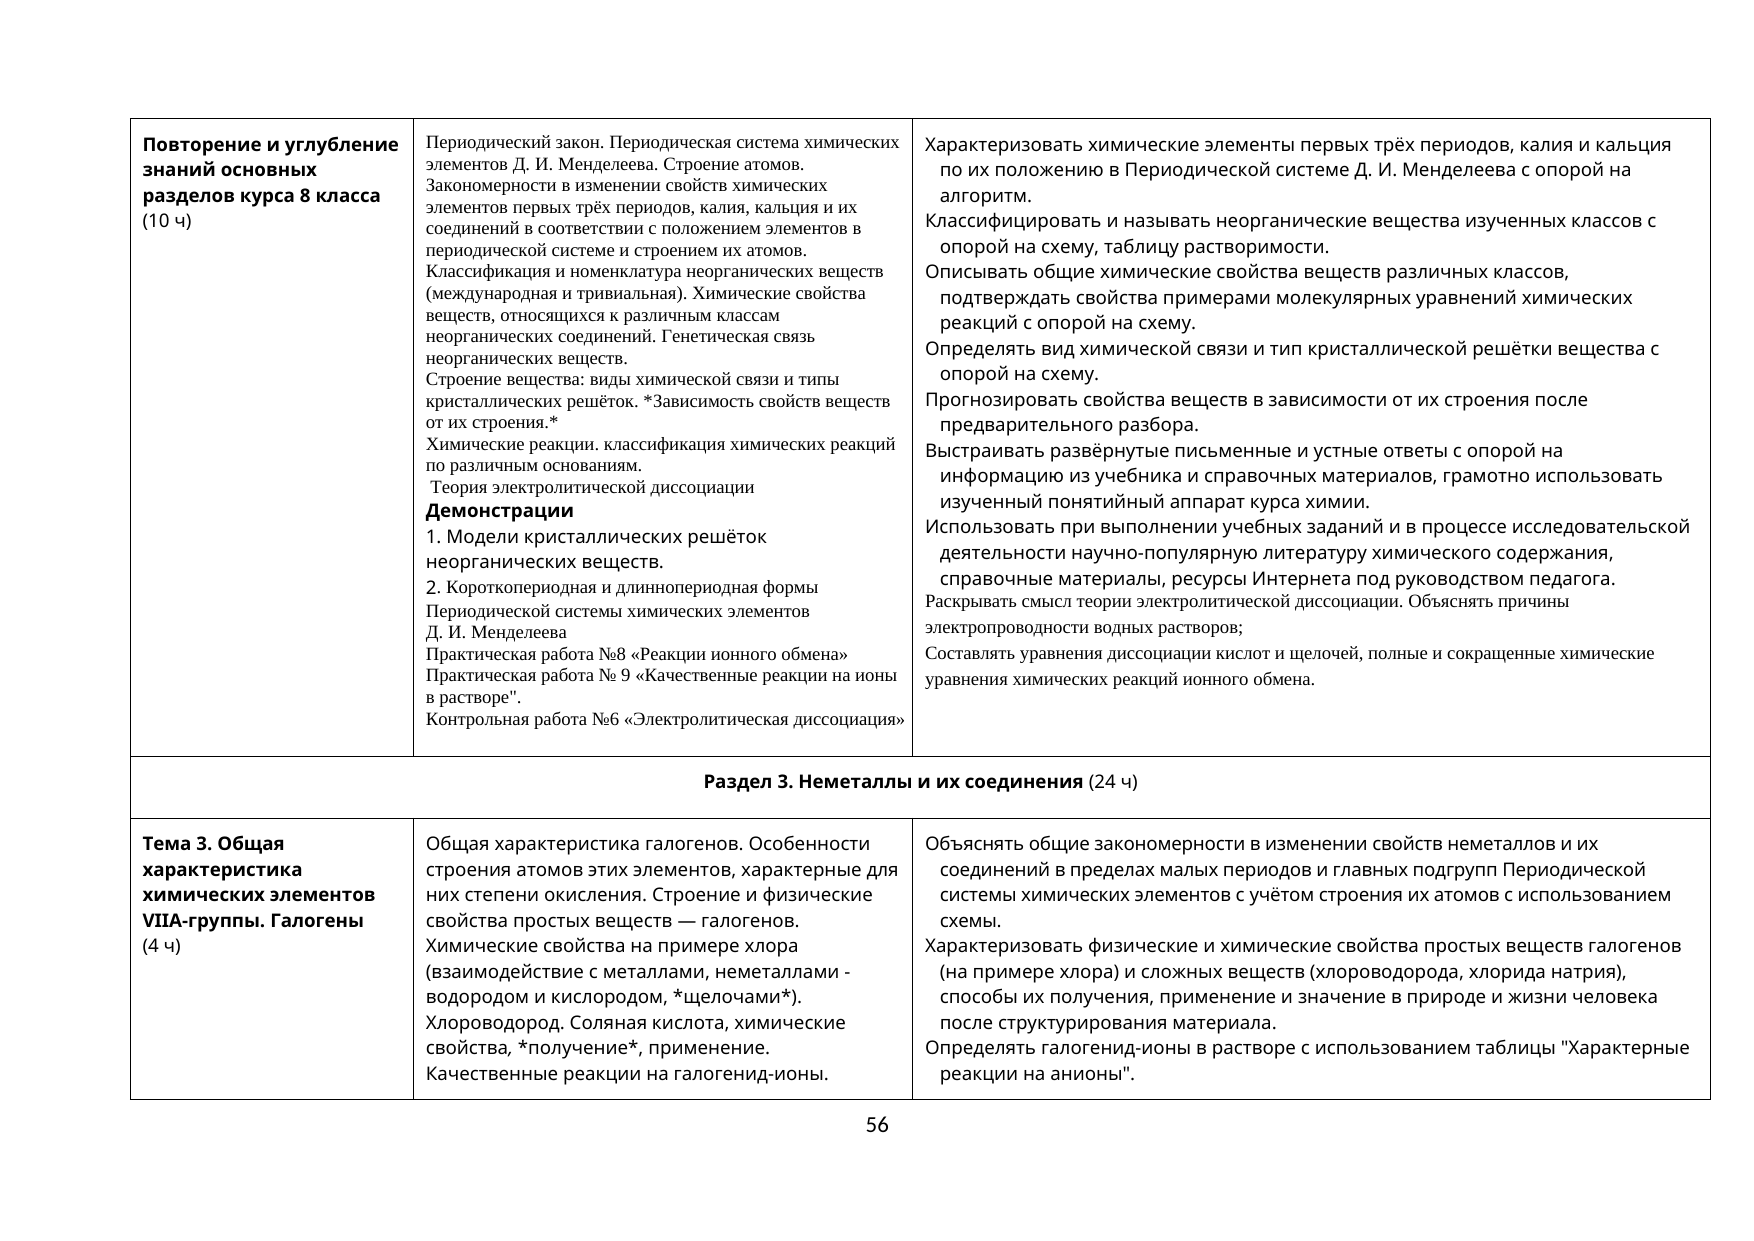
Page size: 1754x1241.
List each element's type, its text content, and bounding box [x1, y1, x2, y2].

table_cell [913, 819, 1710, 1099]
table_cell Повторение и углубление знаний основных разделов курса 8 класса (10 ч) [131, 119, 413, 756]
table_cell Характеризовать химические элементы первых трёх периодов, калия и кальция по их положению в Периодической системе Д. И. Менделеева с опорой на алгоритм. Классифицировать и называть неорганические вещества изученных классов с опорой на схему, таблицу растворимости. Описывать общие химические свойства веществ различных классов, подтверждать свойства примерами молекулярных уравнений химических реакций с опорой на схему. Определять вид химической связи и тип кристаллической решётки вещества с опорой на схему. Прогнозировать свойства веществ в зависимости от их строения после предварительного разбора. Выстраивать развёрнутые письменные и устные ответы с опорой на информацию из учебника и справочных материалов, грамотно использовать изученный понятийный аппарат курса химии. Использовать при выполнении учебных заданий и в процессе исследовательской деятельности научно-популярную литературу химического содержания, справочные материалы, ресурсы Интернета под руководством педагога. Раскрывать смысл теории электролитической диссоциации. Объяснять причины электропроводности водных растворов; Составлять уравнения диссоциации кислот и щелочей, полные и сокращенные химические уравнения химических реакций ионного обмена. [913, 119, 1710, 756]
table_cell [414, 819, 912, 1099]
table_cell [131, 819, 413, 1099]
table_cell Раздел 3. Неметаллы и их соединения (24 ч) [131, 757, 1710, 818]
table_cell Периодический закон. Периодическая система химических элементов Д. И. Менделеева. Строение атомов. Закономерности в изменении свойств химических элементов первых трёх периодов, калия, кальция и их соединений в соответствии с положением элементов в периодической системе и строением их атомов. Классификация и номенклатура неорганических веществ (международная и тривиальная). Химические свойства веществ, относящихся к различным классам неорганических соединений. Генетическая связь неорганических веществ. Строение вещества: виды химической связи и типы кристаллических решёток. *Зависимость свойств веществ от их строения.* Химические реакции. классификация химических реакций по различным основаниям. Теория электролитической диссоциации Демонстрации 1. Модели кристаллических решёток неорганических веществ. 2. Короткопериодная и длиннопериодная формы Периодической системы химических элементов Д. И. Менделеева Практическая работа №8 «Реакции ионного обмена» Практическая работа № 9 «Качественные реакции на ионы в растворе". Контрольная работа №6 «Электролитическая диссоциация» [414, 119, 912, 756]
